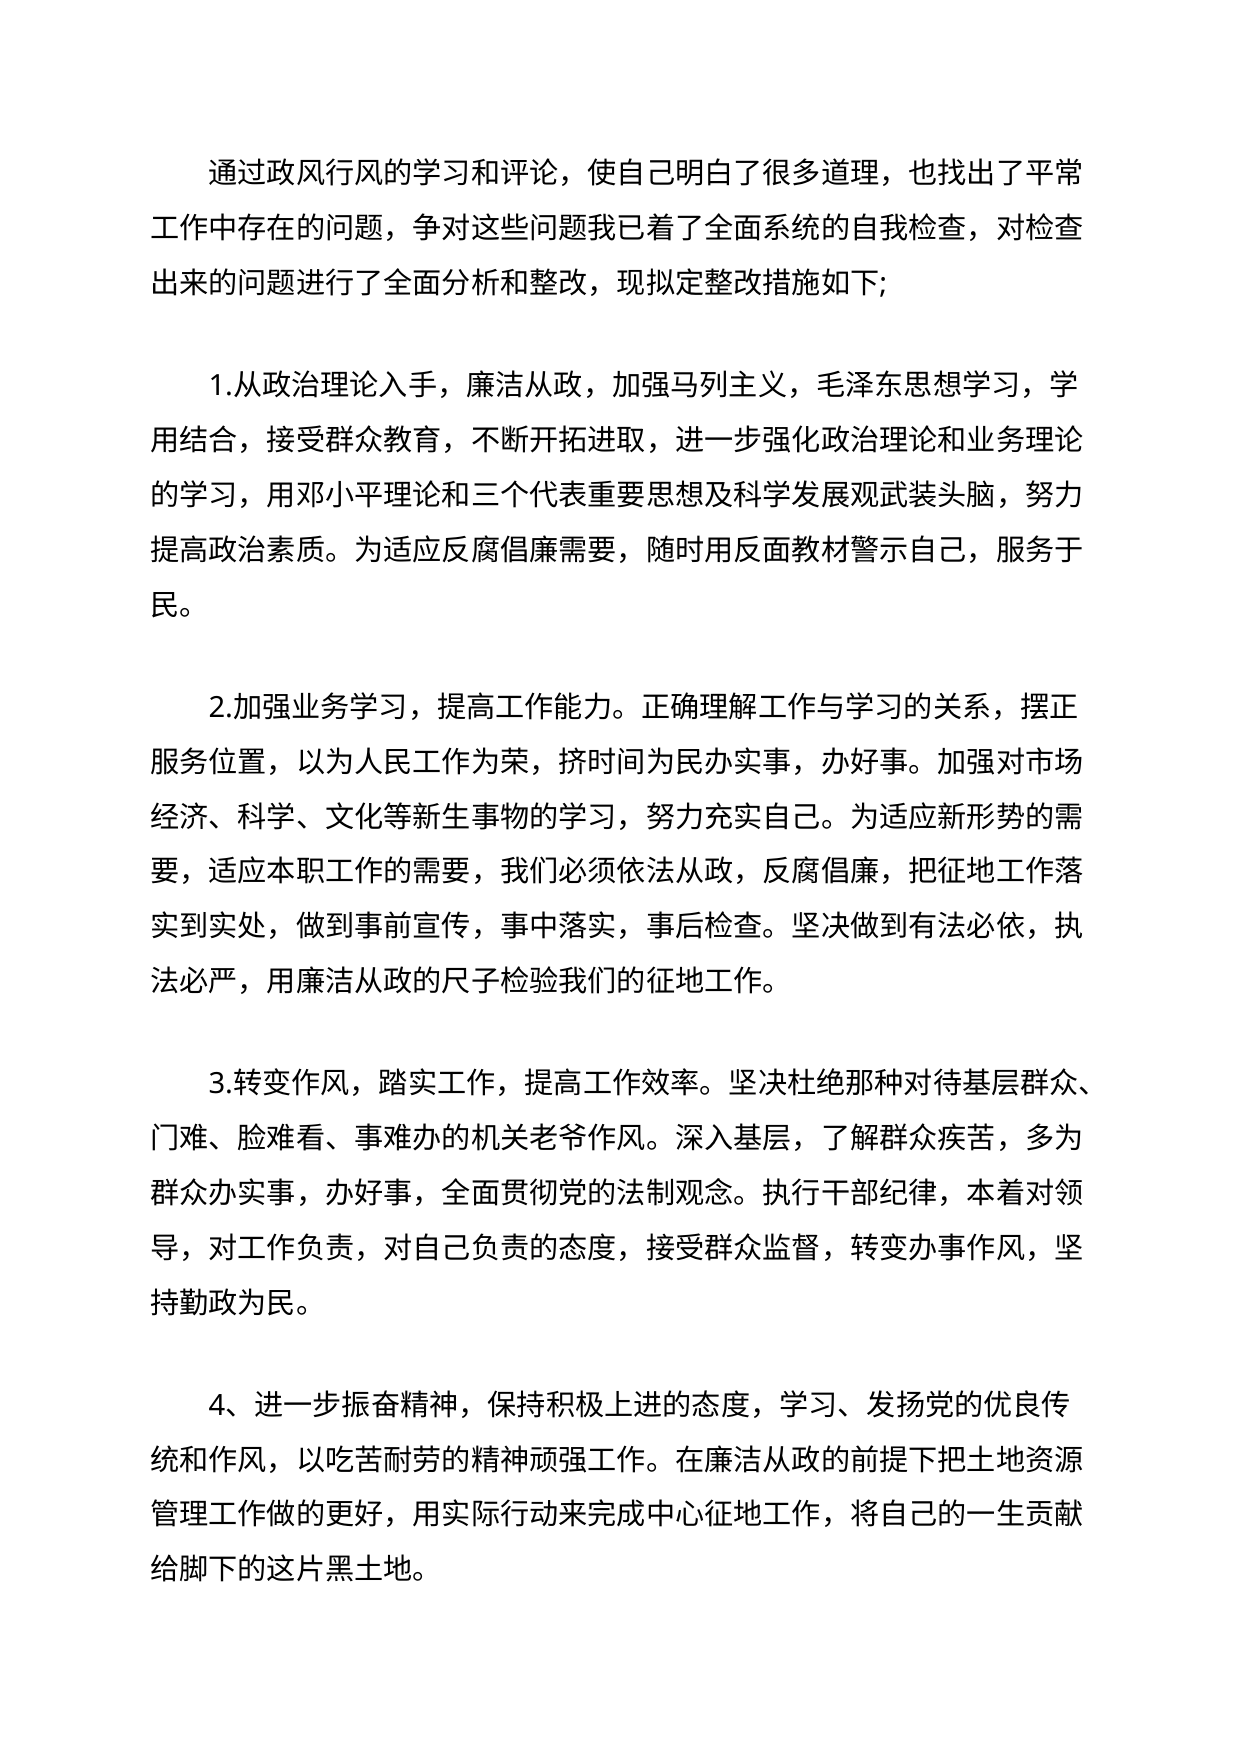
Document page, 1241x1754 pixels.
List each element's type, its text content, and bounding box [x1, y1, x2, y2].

text 4、进一步振奋精神，保持积极上进的态度，学习、发扬党的优良传统和作风，以吃苦耐劳的精神顽强工作。在廉洁从政的前提下把土地资源管理工作做的更好，用实际行动来完成中心征地工作，将自己的一生贡献给脚下的这片黑土地。 [150, 1381, 1090, 1588]
text 通过政风行风的学习和评论，使自己明白了很多道理，也找出了平常工作中存在的问题，争对这些问题我已着了全面系统的自我检查，对检查出来的问题进行了全面分析和整改，现拟定整改措施如下; [150, 150, 1090, 302]
text 2.加强业务学习，提高工作能力。正确理解工作与学习的关系，摆正服务位置，以为人民工作为荣，挤时间为民办实事，办好事。加强对市场经济、科学、文化等新生事物的学习，努力充实自己。为适应新形势的需要，适应本职工作的需要，我们必须依法从政，反腐倡廉，把征地工作落实到实处，做到事前宣传，事中落实，事后检查。坚决做到有法必依，执法必严，用廉洁从政的尺子检验我们的征地工作。 [150, 683, 1090, 1000]
text 3.转变作风，踏实工作，提高工作效率。坚决杜绝那种对待基层群众、门难、脸难看、事难办的机关老爷作风。深入基层，了解群众疾苦，多为群众办实事，办好事，全面贯彻党的法制观念。执行干部纪律，本着对领导，对工作负责，对自己负责的态度，接受群众监督，转变办事作风，坚持勤政为民。 [150, 1059, 1090, 1322]
text 1.从政治理论入手，廉洁从政，加强马列主义，毛泽东思想学习，学用结合，接受群众教育，不断开拓进取，进一步强化政治理论和业务理论的学习，用邓小平理论和三个代表重要思想及科学发展观武装头脑，努力提高政治素质。为适应反腐倡廉需要，随时用反面教材警示自己，服务于民。 [150, 362, 1090, 624]
